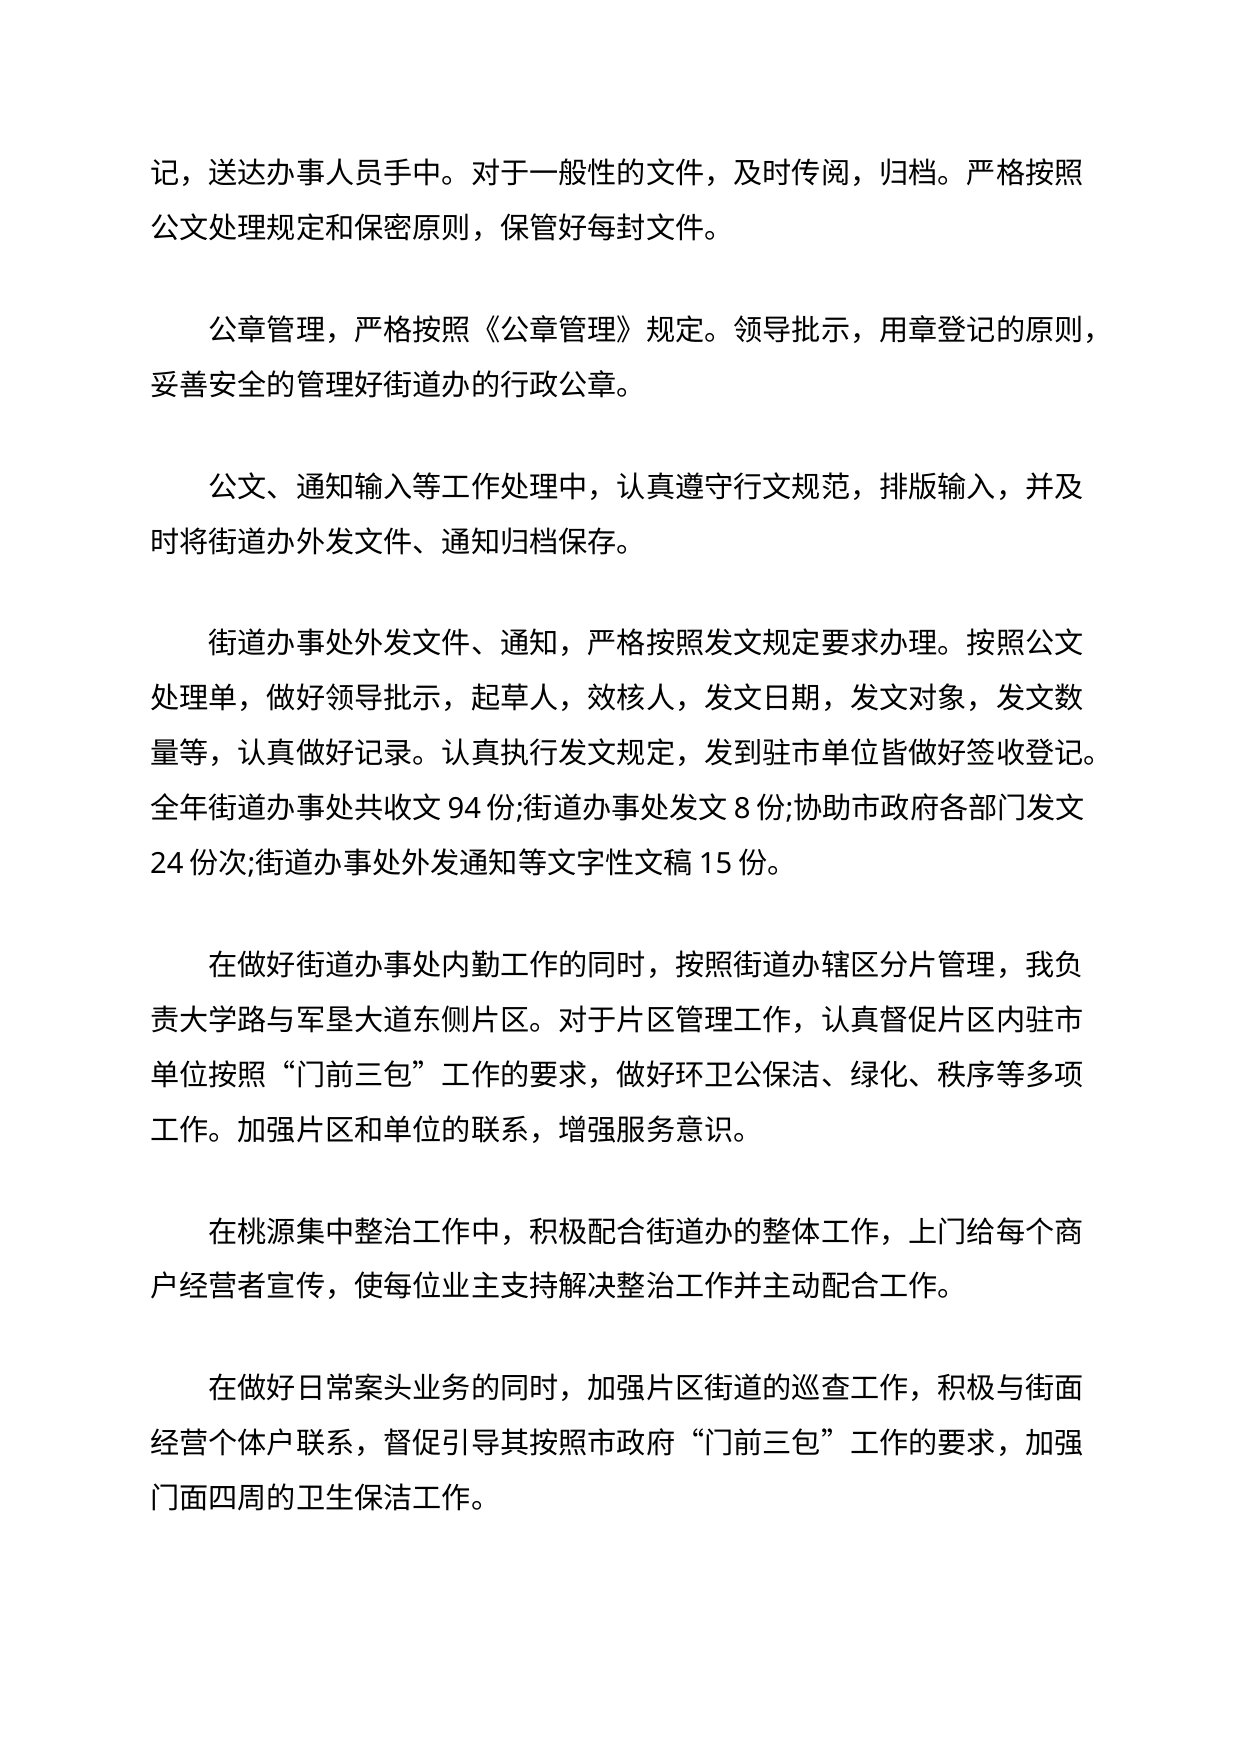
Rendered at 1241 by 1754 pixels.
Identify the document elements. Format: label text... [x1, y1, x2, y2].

text 在做好日常案头业务的同时，加强片区街道的巡查工作，积极与街面经营个体户联系，督促引导其按照市政府“门前三包”工作的要求，加强门面四周的卫生保洁工作。 [150, 1365, 1090, 1517]
text 公文、通知输入等工作处理中，认真遵守行文规范，排版输入，并及时将街道办外发文件、通知归档保存。 [150, 463, 1090, 561]
text 街道办事处外发文件、通知，严格按照发文规定要求办理。按照公文处理单，做好领导批示，起草人，效核人，发文日期，发文对象，发文数量等，认真做好记录。认真执行发文规定，发到驻市单位皆做好签收登记。全年街道办事处共收文94份;街道办事处发文8份;协助市政府各部门发文24份次;街道办事处外发通知等文字性文稿15份。 [150, 620, 1090, 882]
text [150, 150, 1090, 247]
text 在桃源集中整治工作中，积极配合街道办的整体工作，上门给每个商户经营者宣传，使每位业主支持解决整治工作并主动配合工作。 [150, 1208, 1090, 1305]
text 公章管理，严格按照《公章管理》规定。领导批示，用章登记的原则，妥善安全的管理好街道办的行政公章。 [150, 307, 1090, 404]
text 在做好街道办事处内勤工作的同时，按照街道办辖区分片管理，我负责大学路与军垦大道东侧片区。对于片区管理工作，认真督促片区内驻市单位按照“门前三包”工作的要求，做好环卫公保洁、绿化、秩序等多项工作。加强片区和单位的联系，增强服务意识。 [150, 942, 1090, 1149]
